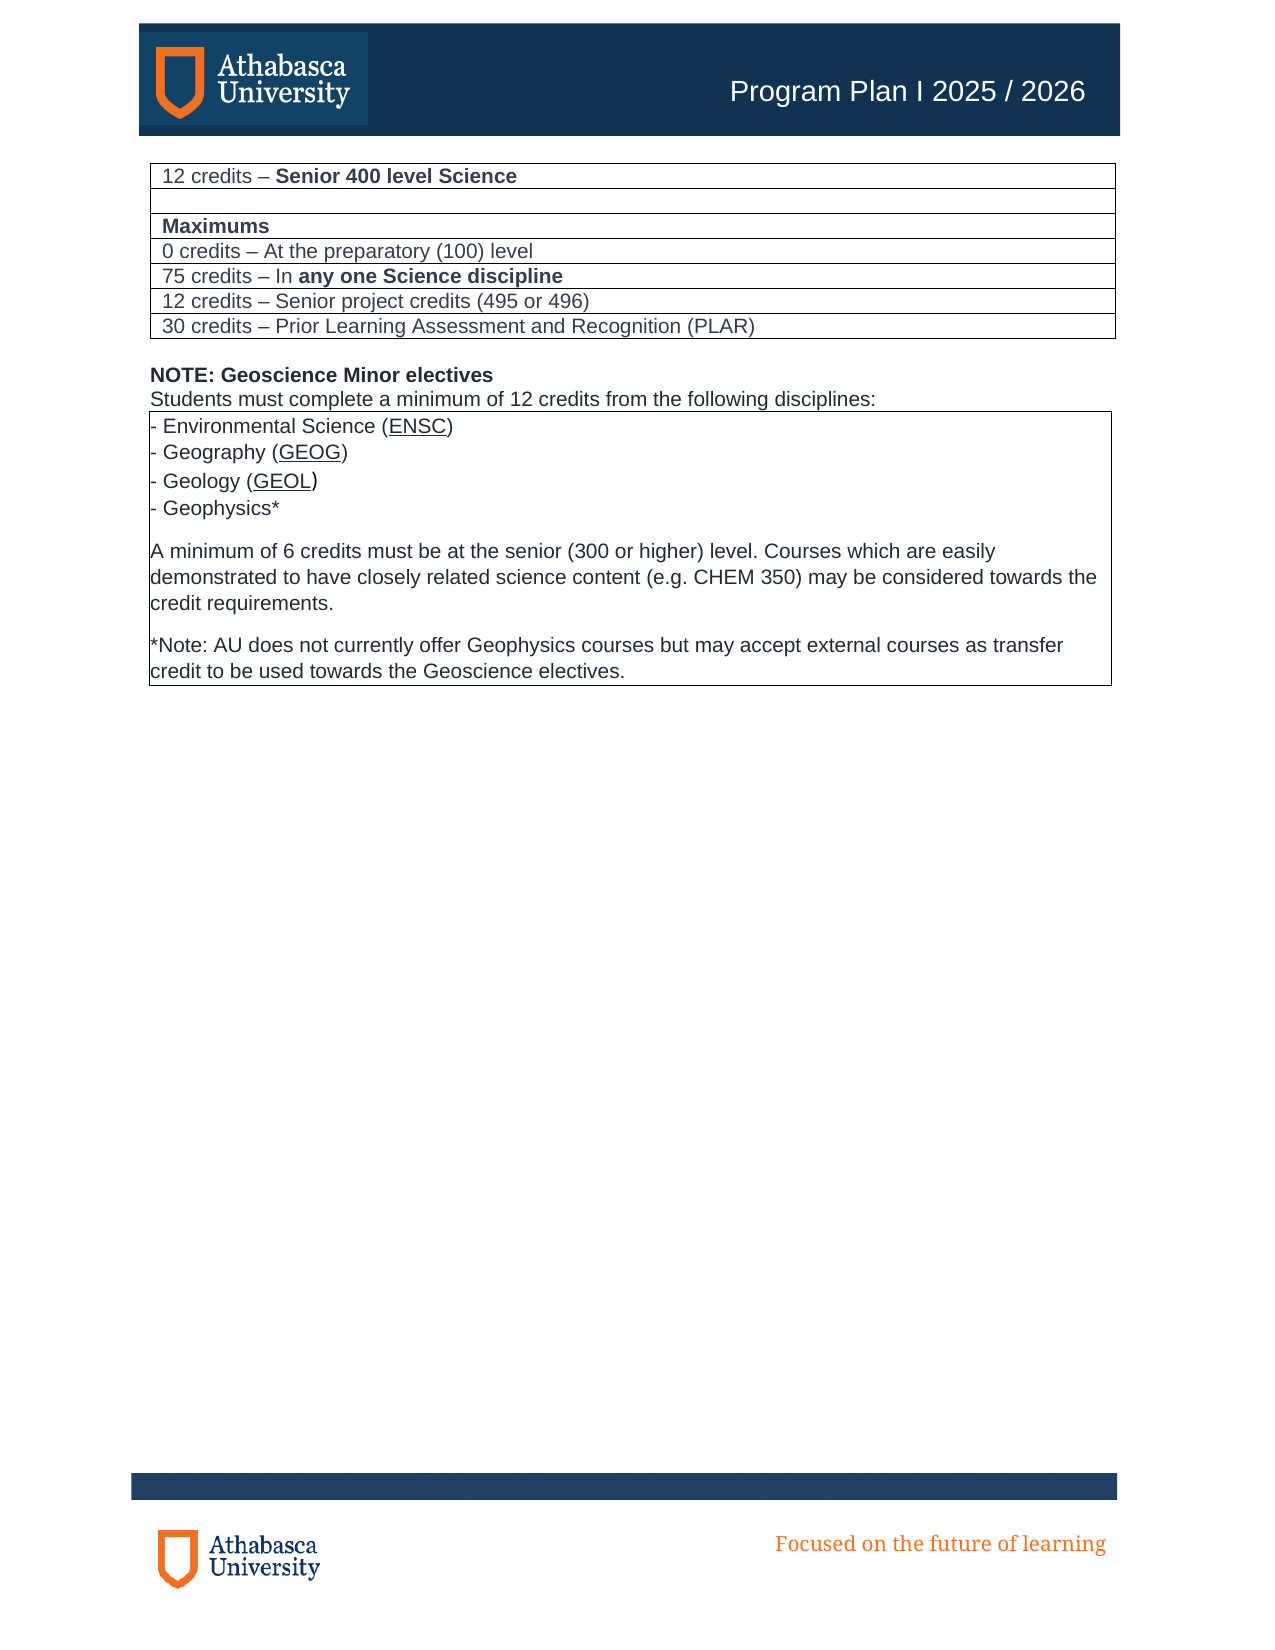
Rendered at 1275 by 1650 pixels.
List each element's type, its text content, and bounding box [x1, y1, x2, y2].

picture [131, 1473, 1118, 1500]
table_cell [151, 189, 1115, 213]
text - Environmental Science (ENSC) - Geography (GEOG) - Geology (GEOL) - Geophysics* [150, 412, 1111, 520]
table_cell 30 credits – Prior Learning Assessment and Recognition (PLAR) [151, 314, 1115, 338]
table_cell 0 credits – At the preparatory (100) level [151, 239, 1115, 263]
table_cell 75 credits – In any one Science discipline [151, 264, 1115, 288]
text Students must complete a minimum of 12 credits from the following disciplines: [150, 387, 1116, 411]
table_cell 12 credits – Senior 400 level Science [151, 164, 1115, 188]
picture [155, 1525, 324, 1593]
text *Note: AU does not currently offer Geophysics courses but may accept external courses as transfer credit to be used towards the Geoscience electives. [150, 630, 1111, 685]
text A minimum of 6 credits must be at the senior (300 or higher) level. Courses which are easily demonstrated to have closely related science content (e.g. CHEM 350) may be considered towards the credit requirements. [150, 536, 1111, 614]
table_cell 12 credits – Senior project credits (495 or 496) [151, 289, 1115, 313]
text NOTE: Geoscience Minor electives [150, 363, 1116, 387]
picture [139, 32, 368, 125]
table_cell Maximums [151, 214, 1115, 238]
